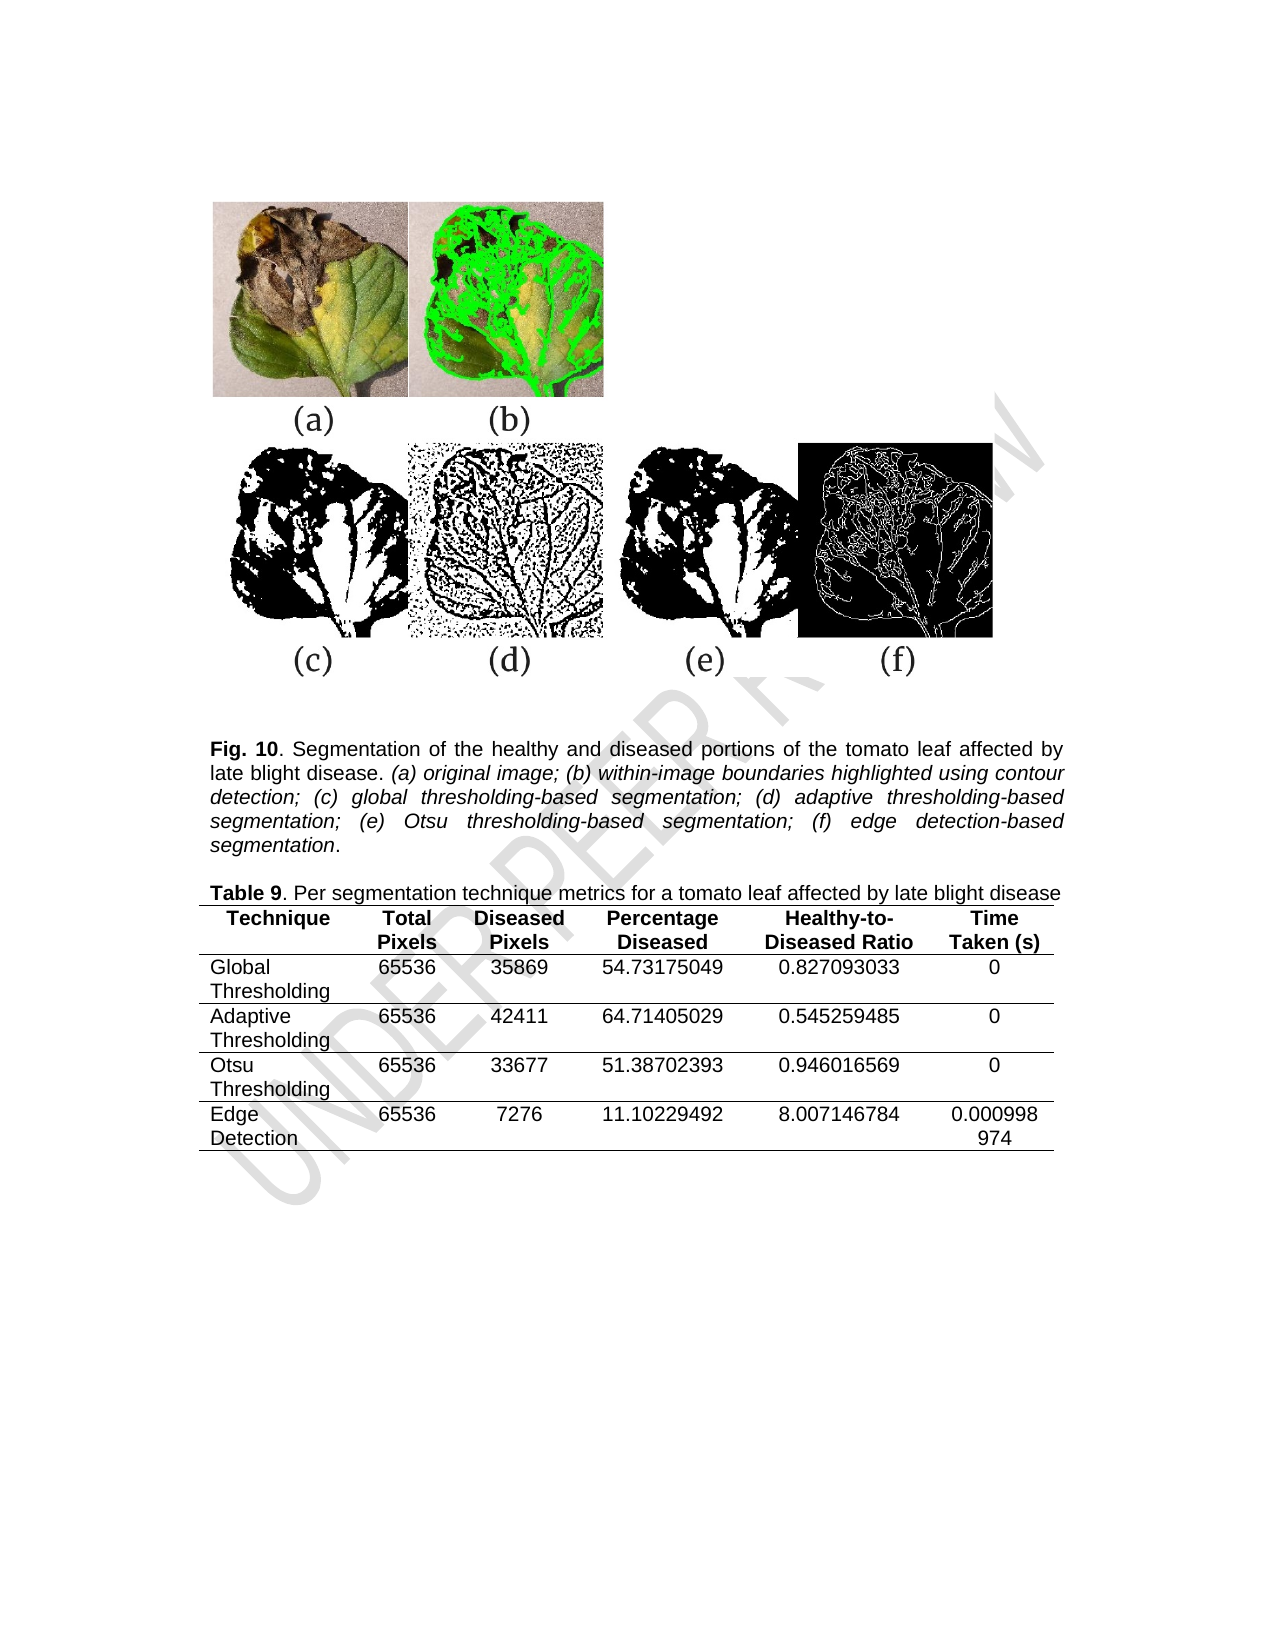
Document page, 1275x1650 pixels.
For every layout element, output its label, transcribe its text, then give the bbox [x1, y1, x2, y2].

table_cell 33677 [456, 1053, 582, 1101]
table_cell 65536 [358, 1004, 456, 1052]
text Fig. 10. Segmentation of the healthy and diseased portions of the tomato leaf affected by late blight disease. (a) original image; (b) within-image boundaries highlighted using contour detection; (c) global thresholding-based segmentation; (d) adaptive thresholding-based segmentation; (e) Otsu thresholding-based segmentation; (f) edge detection-based segmentation. [210, 737, 1065, 857]
table_cell 51.38702393 [582, 1053, 743, 1101]
table_cell Adaptive Thresholding [199, 1004, 358, 1052]
table_cell 8.007146784 [743, 1102, 935, 1149]
table_header Healthy-to-Diseased Ratio [743, 906, 935, 954]
table_cell 0.545259485 [743, 1004, 935, 1052]
table_header Percentage Diseased [582, 906, 743, 954]
table_cell Global Thresholding [199, 955, 358, 1003]
table_cell 65536 [358, 955, 456, 1003]
table_cell 7276 [456, 1102, 582, 1149]
table_cell 65536 [358, 1102, 456, 1149]
table_cell 0 [935, 1053, 1054, 1101]
table_cell 0.000998974 [935, 1102, 1054, 1149]
table_cell 54.73175049 [582, 955, 743, 1003]
table_cell Otsu Thresholding [199, 1053, 358, 1101]
table_cell 0.946016569 [743, 1053, 935, 1101]
table_cell 65536 [358, 1053, 456, 1101]
table_cell 42411 [456, 1004, 582, 1052]
table_cell Edge Detection [199, 1102, 358, 1149]
table_cell 0 [935, 955, 1054, 1003]
table_cell 35869 [456, 955, 582, 1003]
table_header Total Pixels [358, 906, 456, 954]
table_cell 0 [935, 1004, 1054, 1052]
table_cell 0.827093033 [743, 955, 935, 1003]
table_cell 11.10229492 [582, 1102, 743, 1149]
text Table 9. Per segmentation technique metrics for a tomato leaf affected by late blight disease [210, 881, 1065, 905]
table_cell 64.71405029 [582, 1004, 743, 1052]
picture [209, 201, 995, 677]
table_header Diseased Pixels [456, 906, 582, 954]
table_header Technique [199, 906, 358, 954]
table_header Time Taken (s) [935, 906, 1054, 954]
